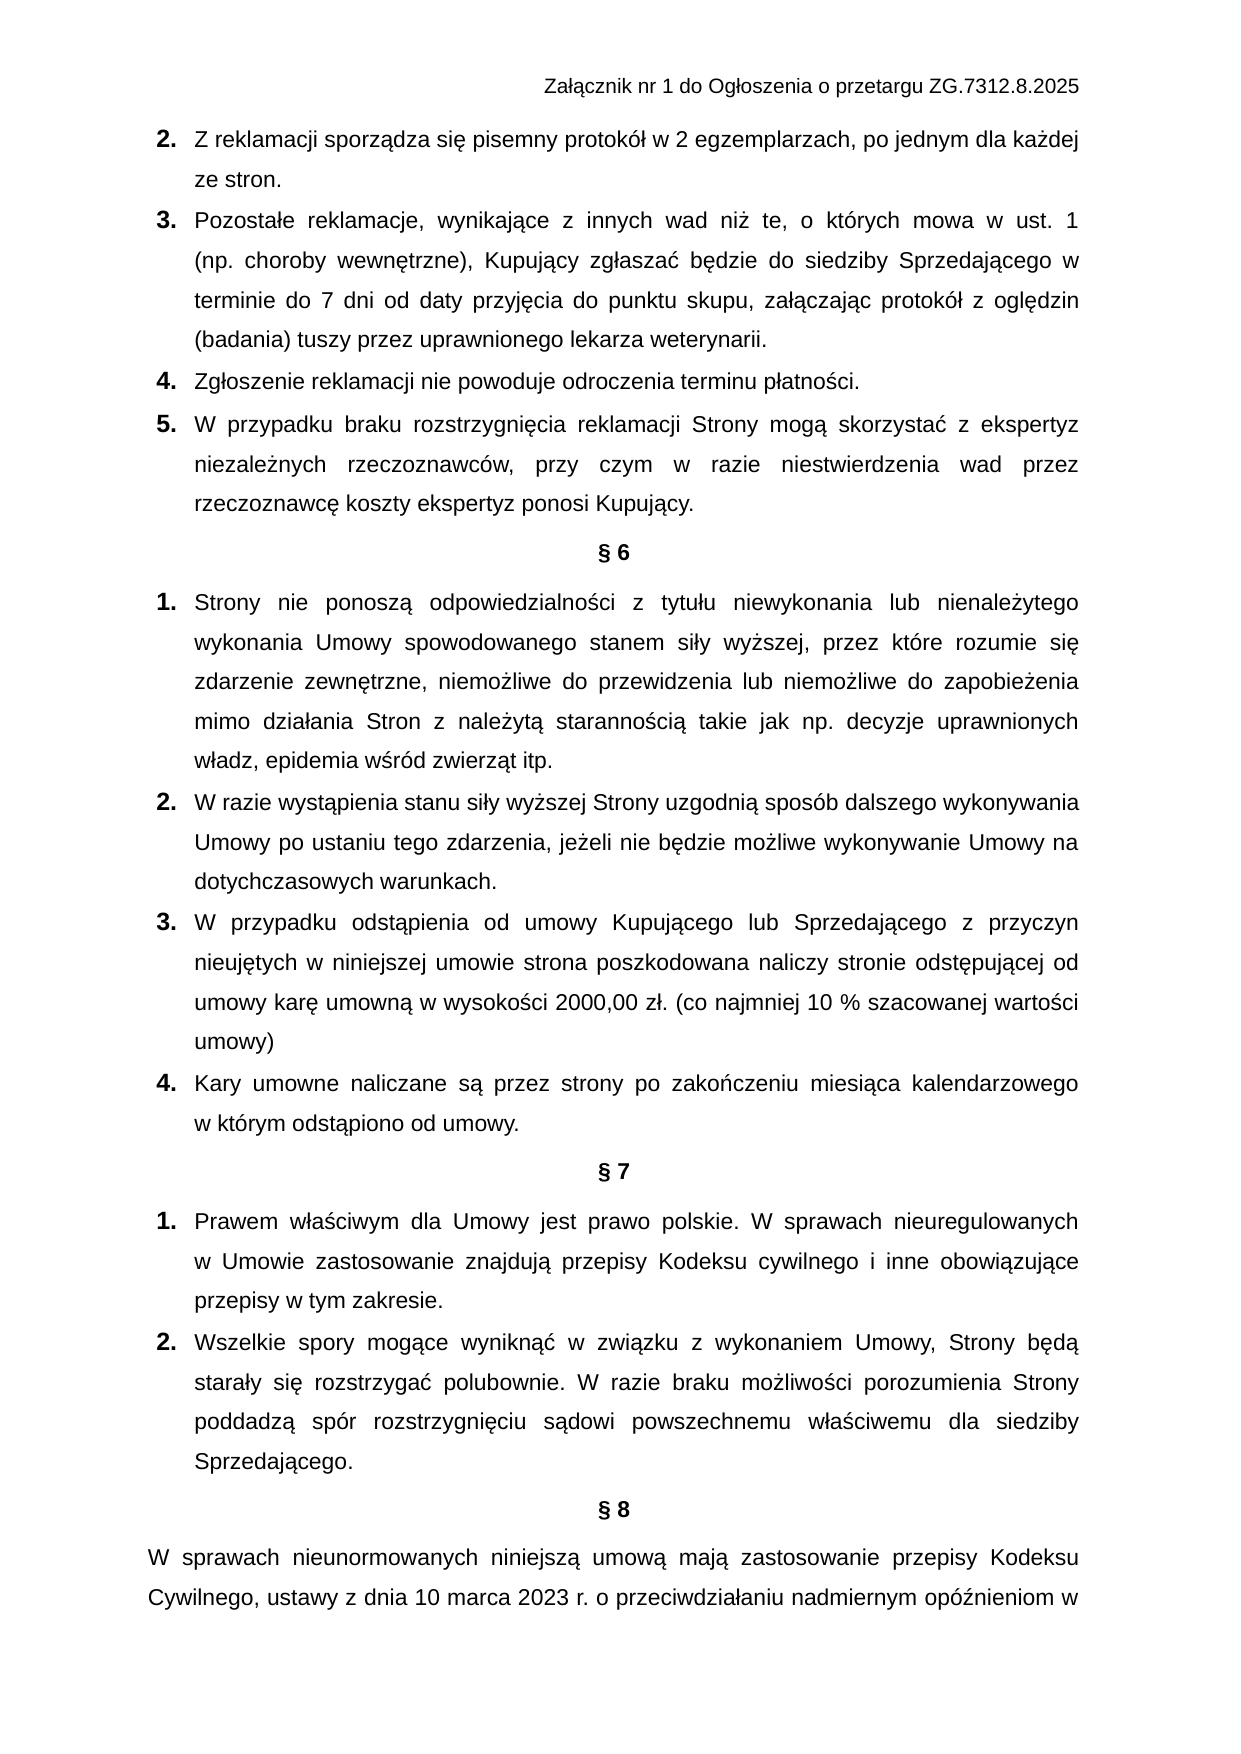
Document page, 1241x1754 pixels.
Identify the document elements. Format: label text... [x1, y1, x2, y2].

list Prawem właściwym dla Umowy jest prawo polskie. W sprawach nieuregulowanych w Umowie zastosowanie znajdują przepisy Kodeksu cywilnego i inne obowiązujące przepisy w tym zakresie. [156, 1206, 1080, 1314]
text § 7 [148, 1158, 1080, 1184]
list W przypadku braku rozstrzygnięcia reklamacji Strony mogą skorzystać z ekspertyz niezależnych rzeczoznawców, przy czym w razie niestwierdzenia wad przez rzeczoznawcę koszty ekspertyz ponosi Kupujący. [156, 409, 1080, 517]
list W razie wystąpienia stanu siły wyższej Strony uzgodnią sposób dalszego wykonywania Umowy po ustaniu tego zdarzenia, jeżeli nie będzie możliwe wykonywanie Umowy na dotychczasowych warunkach. [156, 787, 1080, 894]
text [148, 1544, 1080, 1610]
list Wszelkie spory mogące wyniknąć w związku z wykonaniem Umowy, Strony będą starały się rozstrzygać polubownie. W razie braku możliwości porozumienia Strony poddadzą spór rozstrzygnięciu sądowi powszechnemu właściwemu dla siedziby Sprzedającego. [156, 1327, 1080, 1474]
list Strony nie ponoszą odpowiedzialności z tytułu niewykonania lub nienależytego wykonania Umowy spowodowanego stanem siły wyższej, przez które rozumie się zdarzenie zewnętrzne, niemożliwe do przewidzenia lub niemożliwe do zapobieżenia mimo działania Stron z należytą starannością takie jak np. decyzje uprawnionych władz, epidemia wśród zwierząt itp. [156, 587, 1080, 773]
list Zgłoszenie reklamacji nie powoduje odroczenia terminu płatności. [156, 366, 1080, 394]
list W przypadku odstąpienia od umowy Kupującego lub Sprzedającego z przyczyn nieujętych w niniejszej umowie strona poszkodowana naliczy stronie odstępującej od umowy karę umowną w wysokości 2000,00 zł. (co najmniej 10 % szacowanej wartości umowy) [156, 907, 1080, 1054]
text § 8 [148, 1496, 1080, 1522]
list Pozostałe reklamacje, wynikające z innych wad niż te, o których mowa w ust. 1 (np. choroby wewnętrzne), Kupujący zgłaszać będzie do siedziby Sprzedającego w terminie do 7 dni od daty przyjęcia do punktu skupu, załączając protokół z oględzin (badania) tuszy przez uprawnionego lekarza weterynarii. [156, 206, 1080, 353]
text § 6 [148, 538, 1080, 565]
list Z reklamacji sporządza się pisemny protokół w 2 egzemplarzach, po jednym dla każdej ze stron. [156, 124, 1080, 192]
list Kary umowne naliczane są przez strony po zakończeniu miesiąca kalendarzowego w którym odstąpiono od umowy. [156, 1068, 1080, 1136]
